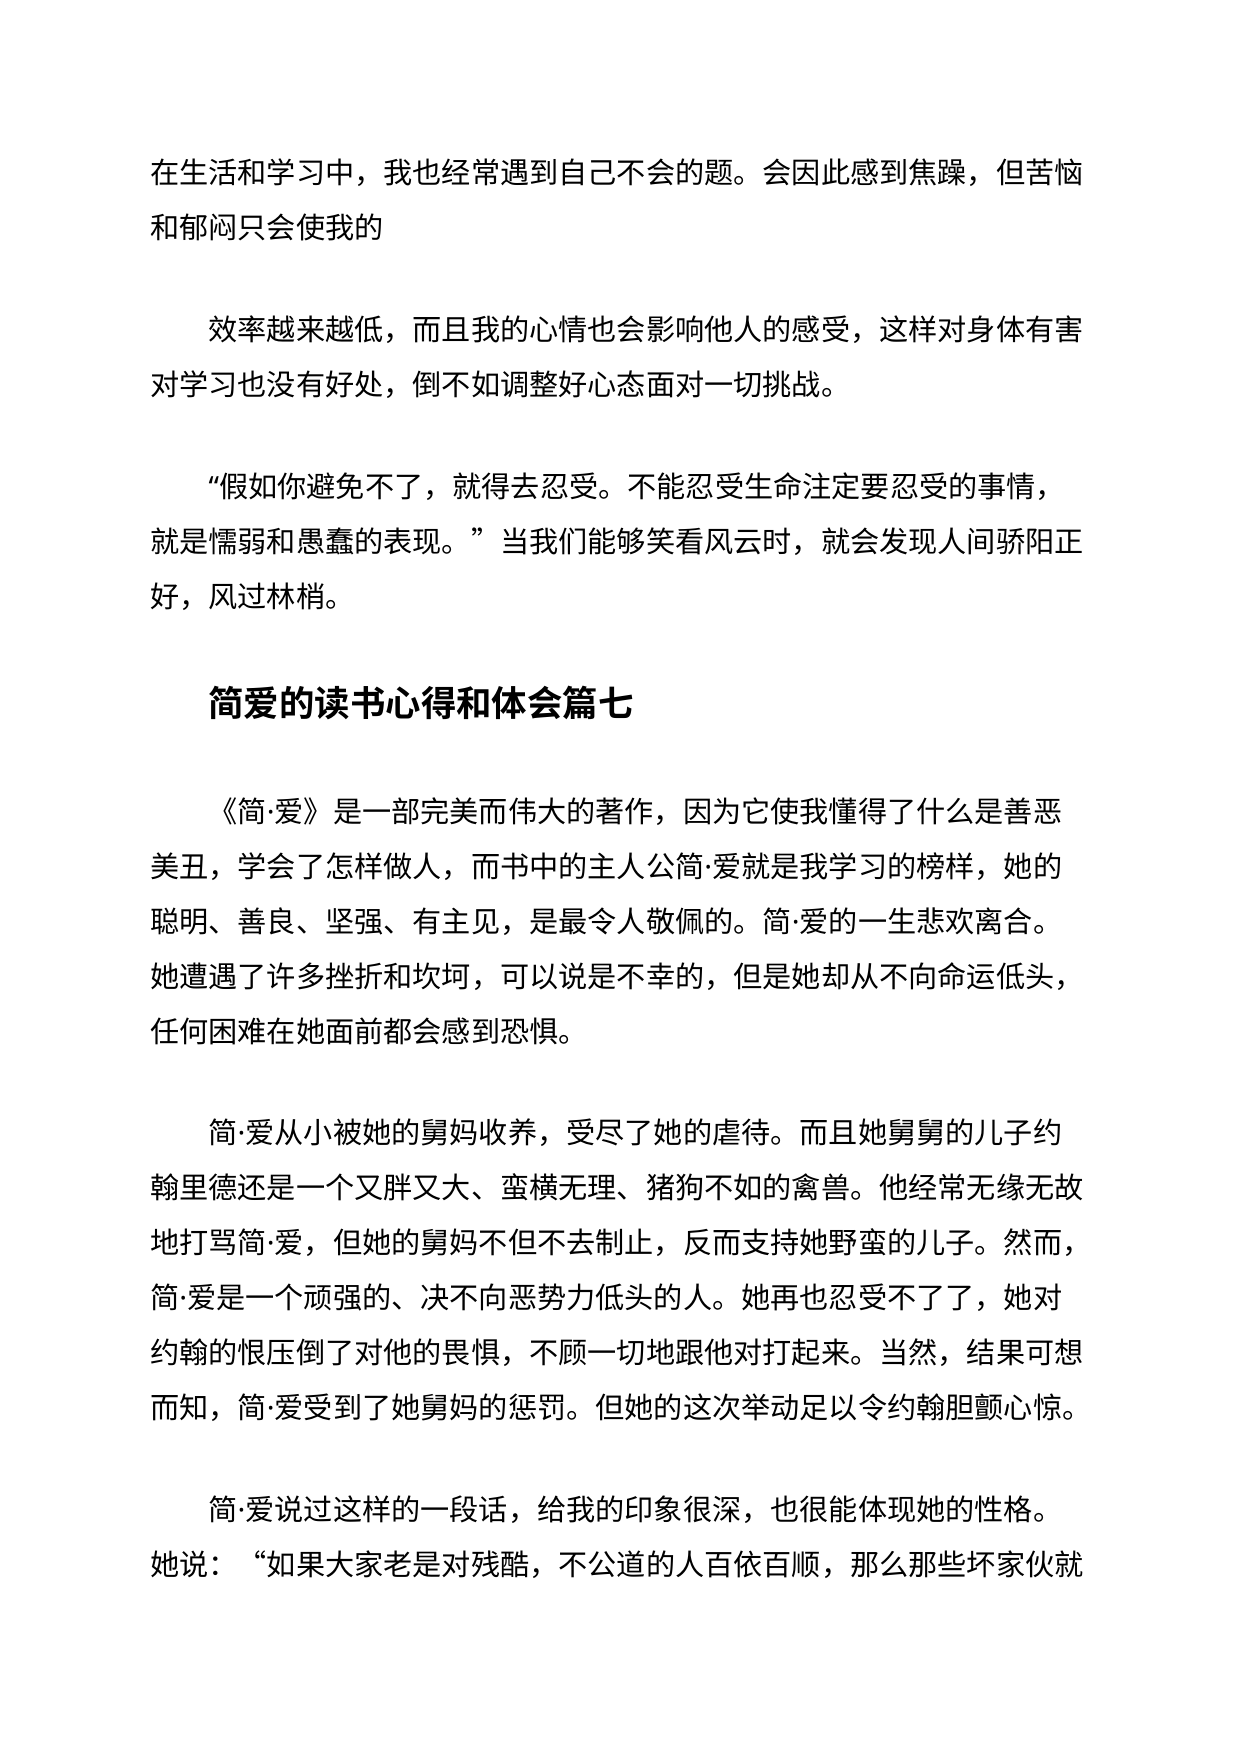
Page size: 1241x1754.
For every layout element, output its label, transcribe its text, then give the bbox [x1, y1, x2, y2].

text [150, 1487, 1090, 1584]
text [150, 150, 1090, 247]
text 简爱的读书心得和体会篇七 [150, 675, 1090, 726]
text 效率越来越低，而且我的心情也会影响他人的感受，这样对身体有害对学习也没有好处，倒不如调整好心态面对一切挑战。 [150, 307, 1090, 404]
text 《简·爱》是一部完美而伟大的著作，因为它使我懂得了什么是善恶美丑，学会了怎样做人，而书中的主人公简·爱就是我学习的榜样，她的聪明、善良、坚强、有主见，是最令人敬佩的。简·爱的一生悲欢离合。她遭遇了许多挫折和坎坷，可以说是不幸的，但是她却从不向命运低头，任何困难在她面前都会感到恐惧。 [150, 788, 1090, 1051]
text “假如你避免不了，就得去忍受。不能忍受生命注定要忍受的事情，就是懦弱和愚蠢的表现。”当我们能够笑看风云时，就会发现人间骄阳正好，风过林梢。 [150, 463, 1090, 616]
text 简·爱从小被她的舅妈收养，受尽了她的虐待。而且她舅舅的儿子约翰里德还是一个又胖又大、蛮横无理、猪狗不如的禽兽。他经常无缘无故地打骂简·爱，但她的舅妈不但不去制止，反而支持她野蛮的儿子。然而，简·爱是一个顽强的、决不向恶势力低头的人。她再也忍受不了了，她对约翰的恨压倒了对他的畏惧，不顾一切地跟他对打起来。当然，结果可想而知，简·爱受到了她舅妈的惩罚。但她的这次举动足以令约翰胆颤心惊。 [150, 1110, 1090, 1427]
